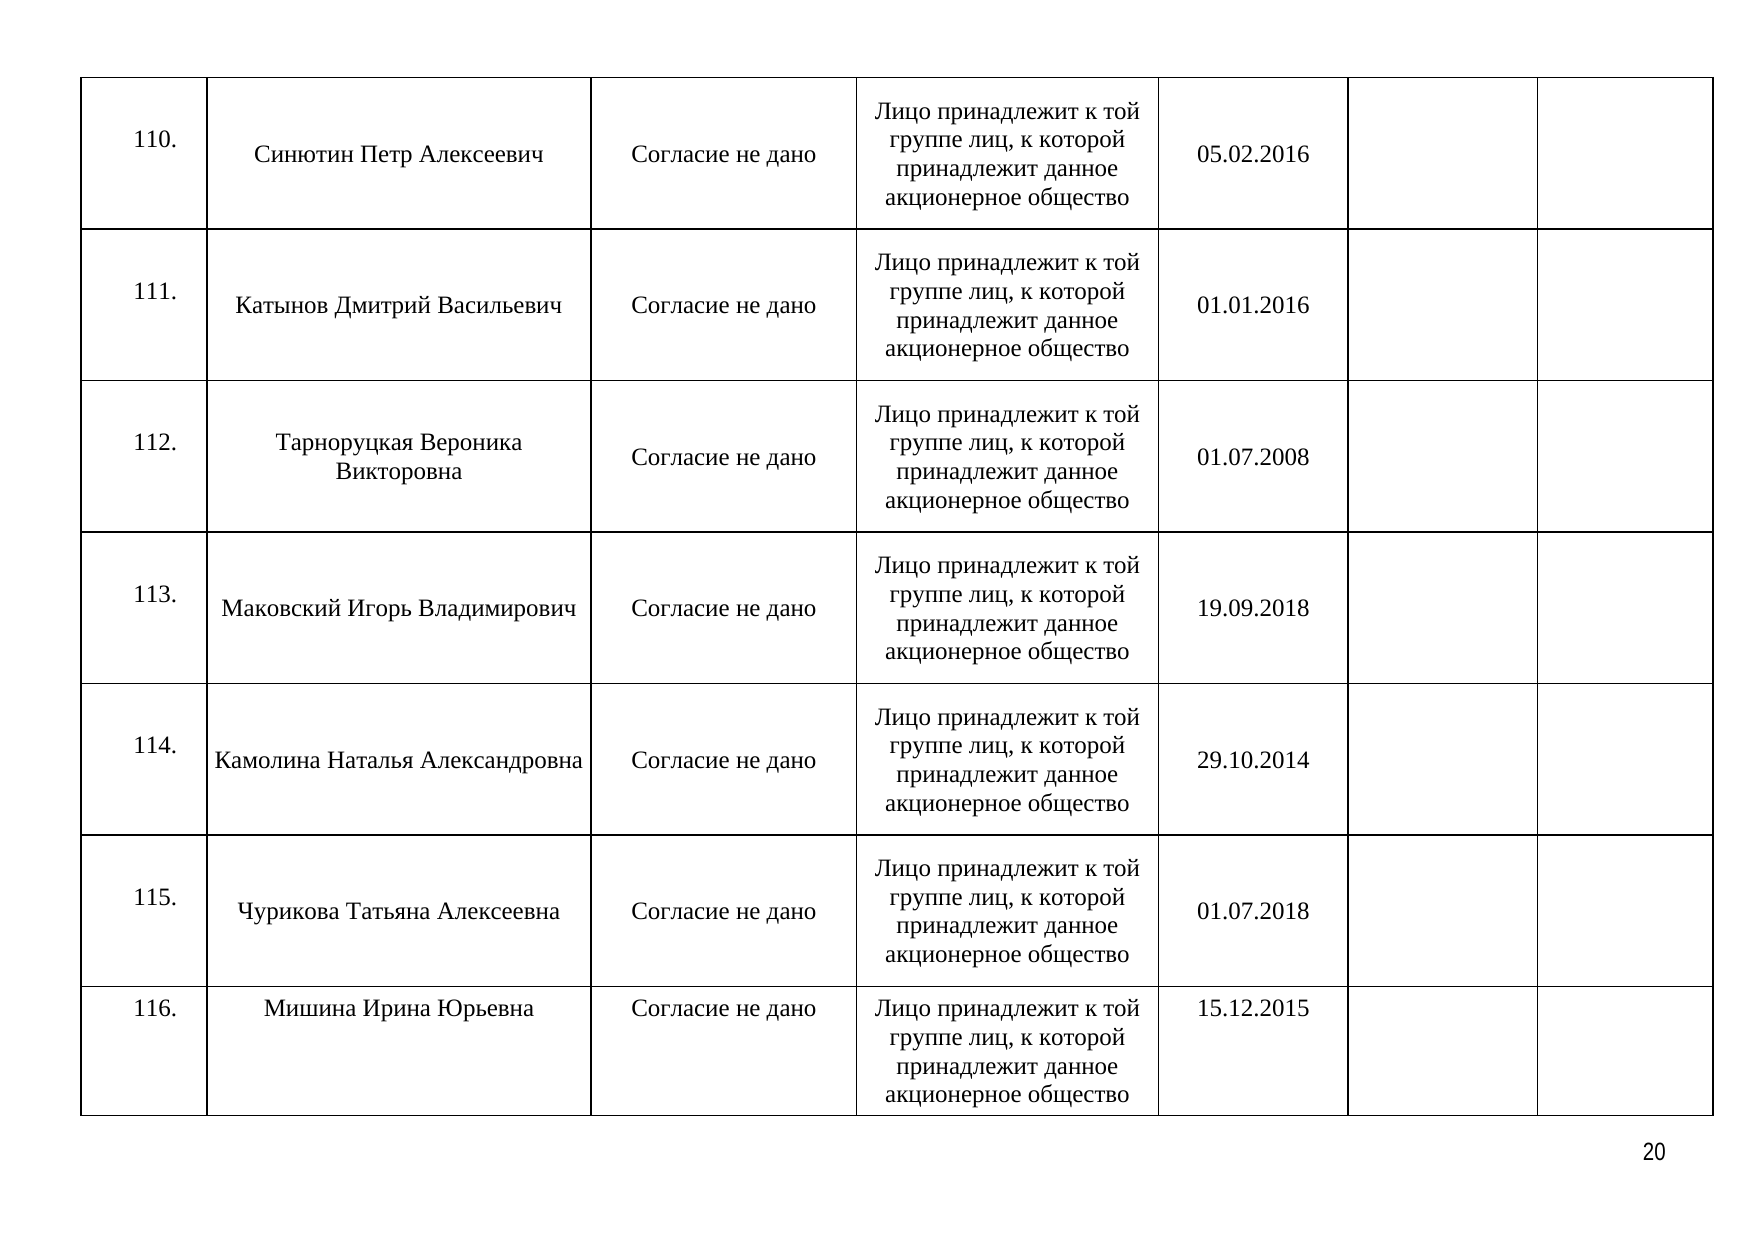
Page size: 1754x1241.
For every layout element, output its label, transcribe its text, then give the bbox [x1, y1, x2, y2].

table_cell Катынов Дмитрий Васильевич [208, 230, 590, 380]
table_cell [1349, 230, 1537, 380]
table_cell [82, 78, 206, 228]
table_cell Тарноруцкая Вероника Викторовна [208, 381, 590, 531]
table_cell [1349, 533, 1537, 683]
table_cell 15.12.2015 [1159, 987, 1347, 1114]
table_cell [1349, 684, 1537, 834]
table_cell [82, 381, 206, 531]
table_cell [1538, 78, 1712, 228]
table_cell 01.07.2008 [1159, 381, 1347, 531]
table_cell Чурикова Татьяна Алексеевна [208, 836, 590, 986]
table_cell [1538, 684, 1712, 834]
table_cell [1538, 381, 1712, 531]
table_cell Согласие не дано [592, 836, 856, 986]
table_cell [1538, 987, 1712, 1114]
table_cell [82, 836, 206, 986]
table_cell [1538, 230, 1712, 380]
table_cell Синютин Петр Алексеевич [208, 78, 590, 228]
table_cell Камолина Наталья Александровна [208, 684, 590, 834]
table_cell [857, 987, 1158, 1114]
table_cell [82, 684, 206, 834]
table_cell 01.07.2018 [1159, 836, 1347, 986]
table_cell 01.01.2016 [1159, 230, 1347, 380]
table_cell Согласие не дано [592, 78, 856, 228]
table_cell Согласие не дано [592, 381, 856, 531]
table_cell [857, 230, 1158, 380]
table_cell [1349, 78, 1537, 228]
table_cell [82, 533, 206, 683]
table_cell Маковский Игорь Владимирович [208, 533, 590, 683]
table_cell Согласие не дано [592, 987, 856, 1114]
table_cell [1349, 987, 1537, 1114]
table_cell Лицо принадлежит к той группе лиц, к которой принадлежит данное акционерное общество [857, 381, 1158, 531]
table_cell [1349, 836, 1537, 986]
table_cell 05.02.2016 [1159, 78, 1347, 228]
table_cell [208, 987, 590, 1114]
table_cell [82, 987, 206, 1114]
table_cell 19.09.2018 [1159, 533, 1347, 683]
table_cell Согласие не дано [592, 684, 856, 834]
table_cell Согласие не дано [592, 533, 856, 683]
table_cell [857, 78, 1158, 228]
table_cell Лицо принадлежит к той группе лиц, к которой принадлежит данное акционерное общество [857, 684, 1158, 834]
table_cell 29.10.2014 [1159, 684, 1347, 834]
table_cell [857, 836, 1158, 986]
table_cell Согласие не дано [592, 230, 856, 380]
table_cell [1538, 836, 1712, 986]
table_cell [1349, 381, 1537, 531]
table_cell Лицо принадлежит к той группе лиц, к которой принадлежит данное акционерное общество [857, 533, 1158, 683]
table_cell [82, 230, 206, 380]
table_cell [1538, 533, 1712, 683]
